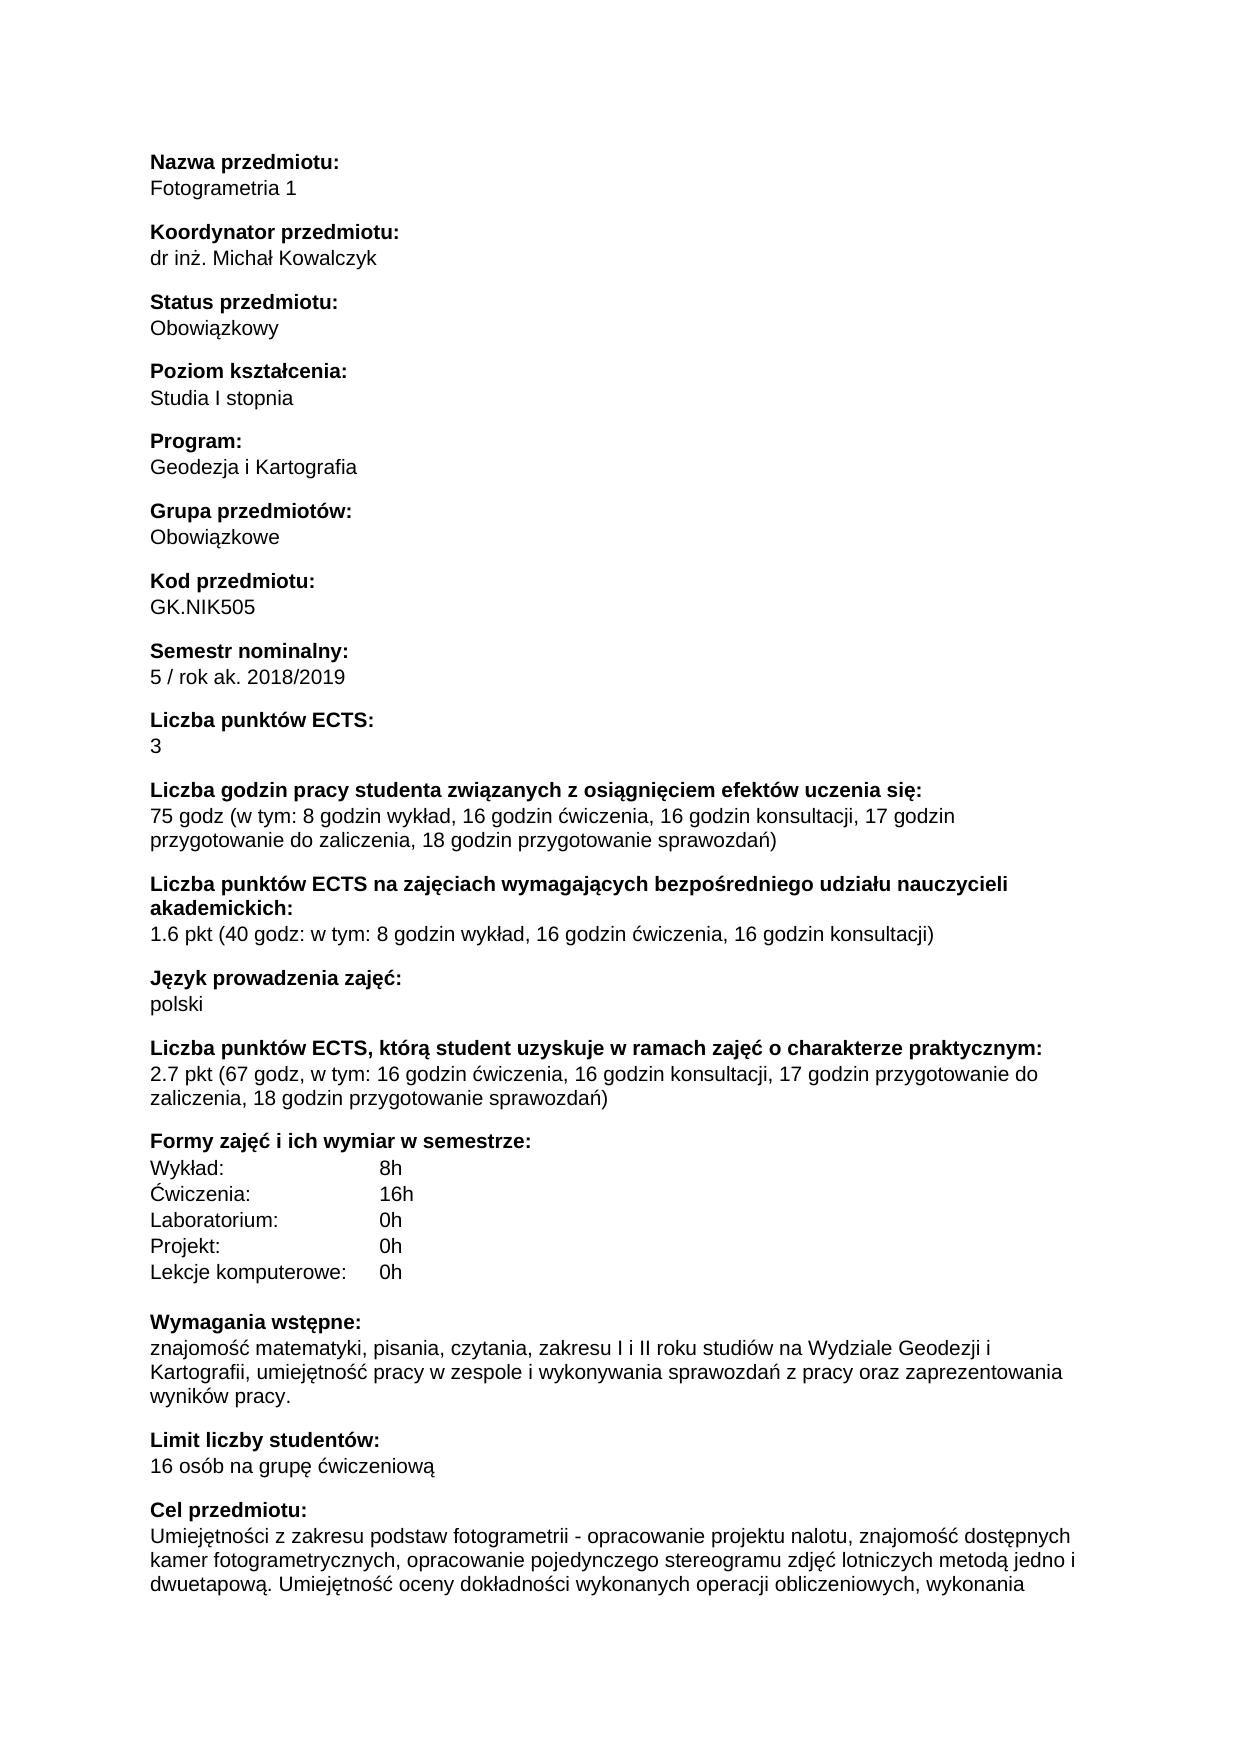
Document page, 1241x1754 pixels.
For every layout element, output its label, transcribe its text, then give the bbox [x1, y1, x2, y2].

text Poziom kształcenia: [150, 359, 1090, 383]
text 1.6 pkt (40 godz: w tym: 8 godzin wykład, 16 godzin ćwiczenia, 16 godzin konsultacji) [150, 922, 1090, 946]
text Wymagania wstępne: [150, 1310, 1090, 1334]
table_cell Laboratorium: [140, 1208, 367, 1232]
text znajomość matematyki, pisania, czytania, zakresu I i II roku studiów na Wydziale Geodezji i Kartografii, umiejętność pracy w zespole i wykonywania sprawozdań z pracy oraz zaprezentowania wyników pracy. [150, 1336, 1090, 1408]
table_cell Projekt: [140, 1234, 367, 1258]
text 5 / rok ak. 2018/2019 [150, 664, 1090, 688]
text Cel przedmiotu: [150, 1497, 1090, 1521]
text Studia I stopnia [150, 385, 1090, 409]
text dr inż. Michał Kowalczyk [150, 246, 1090, 270]
text Formy zajęć i ich wymiar w semestrze: [150, 1129, 1090, 1153]
text Kod przedmiotu: [150, 569, 1090, 593]
text Koordynator przedmiotu: [150, 220, 1090, 244]
table_cell Ćwiczenia: [140, 1182, 367, 1206]
text Semestr nominalny: [150, 638, 1090, 662]
text Fotogrametria 1 [150, 176, 1090, 200]
text Liczba godzin pracy studenta związanych z osiągnięciem efektów uczenia się: [150, 778, 1090, 802]
text Program: [150, 429, 1090, 453]
text GK.NIK505 [150, 595, 1090, 619]
text Liczba punktów ECTS, którą student uzyskuje w ramach zajęć o charakterze praktycznym: [150, 1035, 1090, 1059]
text 2.7 pkt (67 godz, w tym: 16 godzin ćwiczenia, 16 godzin konsultacji, 17 godzin przygotowanie do zaliczenia, 18 godzin przygotowanie sprawozdań) [150, 1061, 1090, 1109]
text Geodezja i Kartografia [150, 455, 1090, 479]
text Język prowadzenia zajęć: [150, 966, 1090, 989]
table_cell 0h [369, 1258, 597, 1284]
table_cell Lekcje komputerowe: [140, 1260, 367, 1284]
text Obowiązkowe [150, 525, 1090, 549]
text 16 osób na grupę ćwiczeniową [150, 1454, 1090, 1478]
text Limit liczby studentów: [150, 1428, 1090, 1452]
text 3 [150, 734, 1090, 758]
text Obowiązkowy [150, 316, 1090, 339]
text polski [150, 992, 1090, 1016]
text Status przedmiotu: [150, 289, 1090, 313]
text Liczba punktów ECTS na zajęciach wymagających bezpośredniego udziału nauczycieli akademickich: [150, 872, 1090, 920]
table_header Wykład: [140, 1156, 367, 1180]
table_header 8h [369, 1156, 597, 1180]
text 75 godz (w tym: 8 godzin wykład, 16 godzin ćwiczenia, 16 godzin konsultacji, 17 godzin przygotowanie do zaliczenia, 18 godzin przygotowanie sprawozdań) [150, 804, 1090, 852]
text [150, 1523, 1090, 1595]
text Nazwa przedmiotu: [150, 150, 1090, 174]
text Grupa przedmiotów: [150, 499, 1090, 523]
table_cell 0h [369, 1232, 597, 1258]
table_cell 16h [369, 1180, 597, 1206]
text Liczba punktów ECTS: [150, 708, 1090, 732]
table_cell 0h [369, 1206, 597, 1232]
